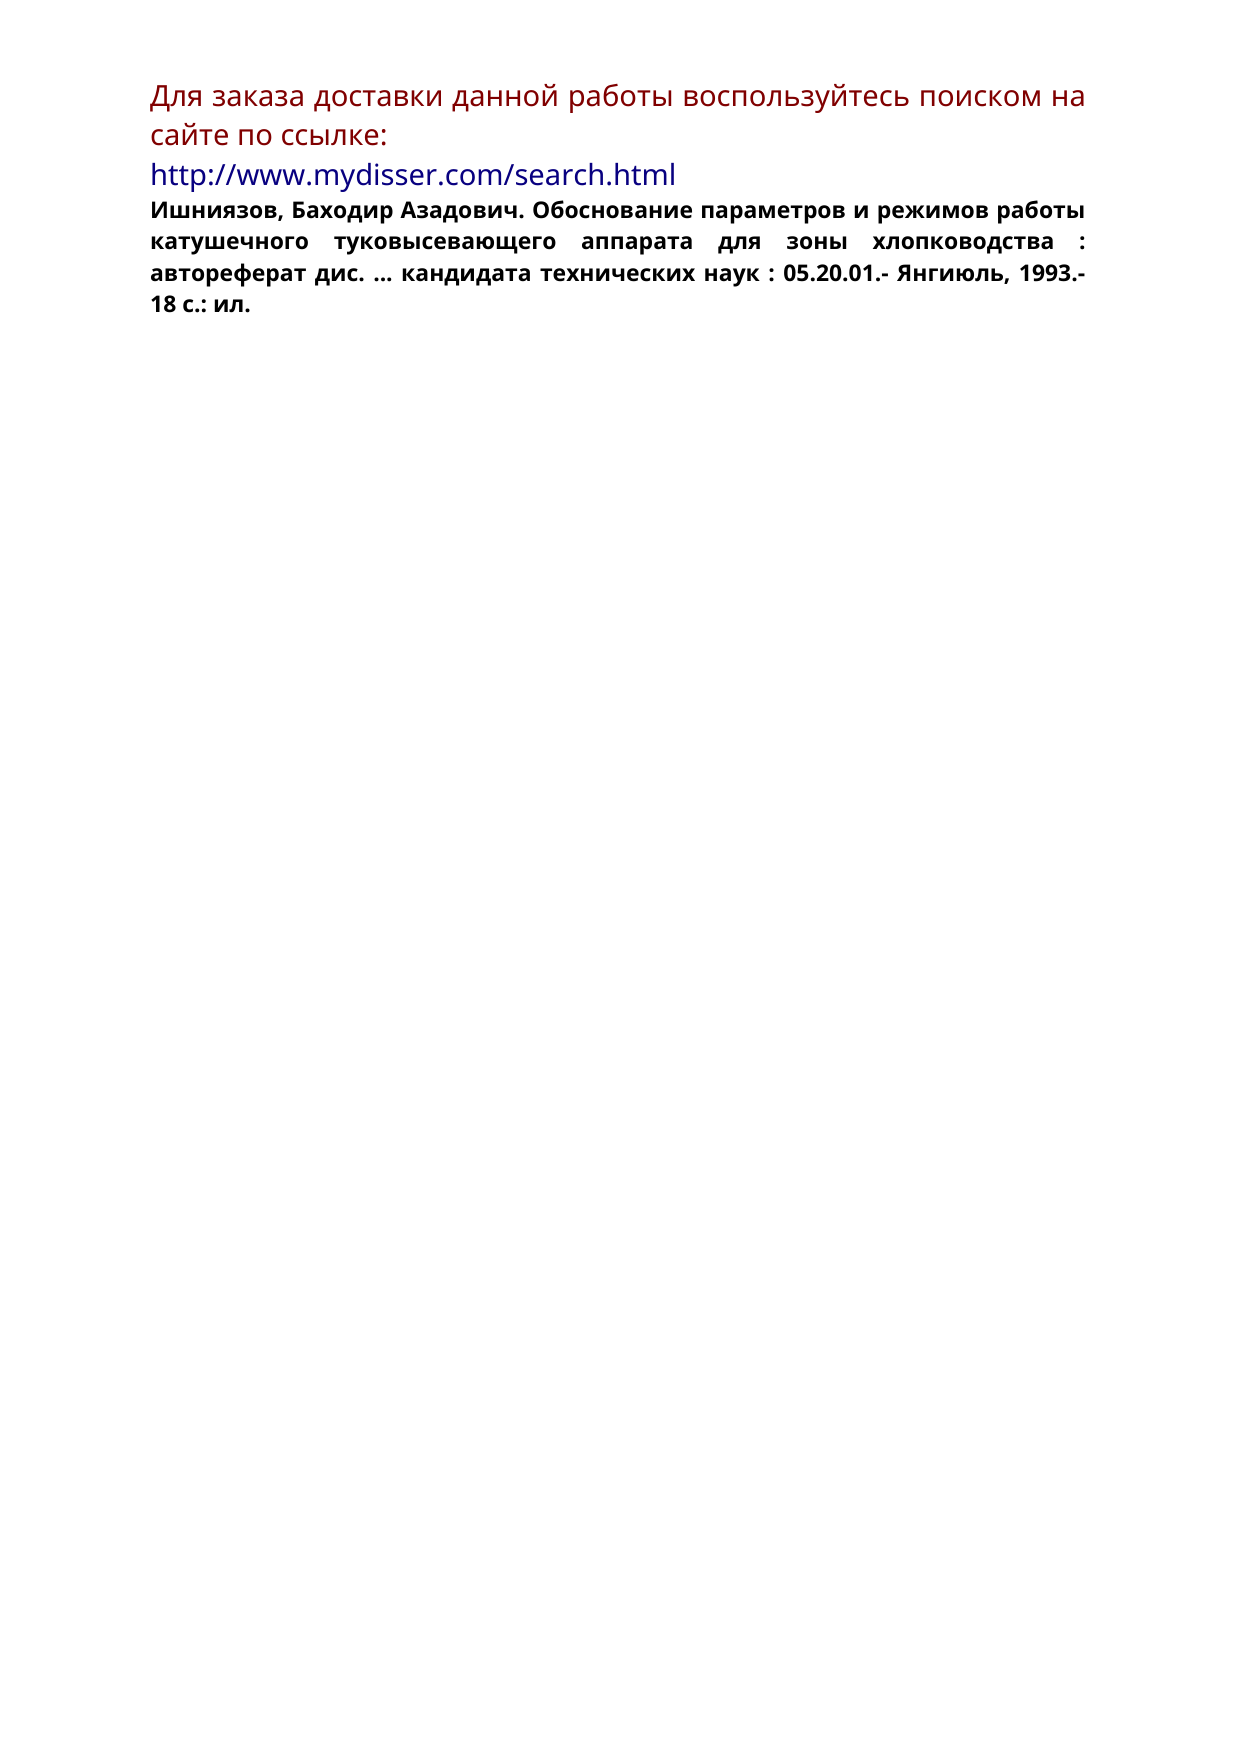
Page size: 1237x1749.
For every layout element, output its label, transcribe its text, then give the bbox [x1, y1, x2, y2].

text Ишниязов, Баходир Азадович. Обоснование параметров и режимов работы катушечного туковысевающего аппарата для зоны хлопководства : автореферат дис. ... кандидата технических наук : 05.20.01.- Янгиюль, 1993.- 18 с.: ил. [150, 194, 1086, 319]
